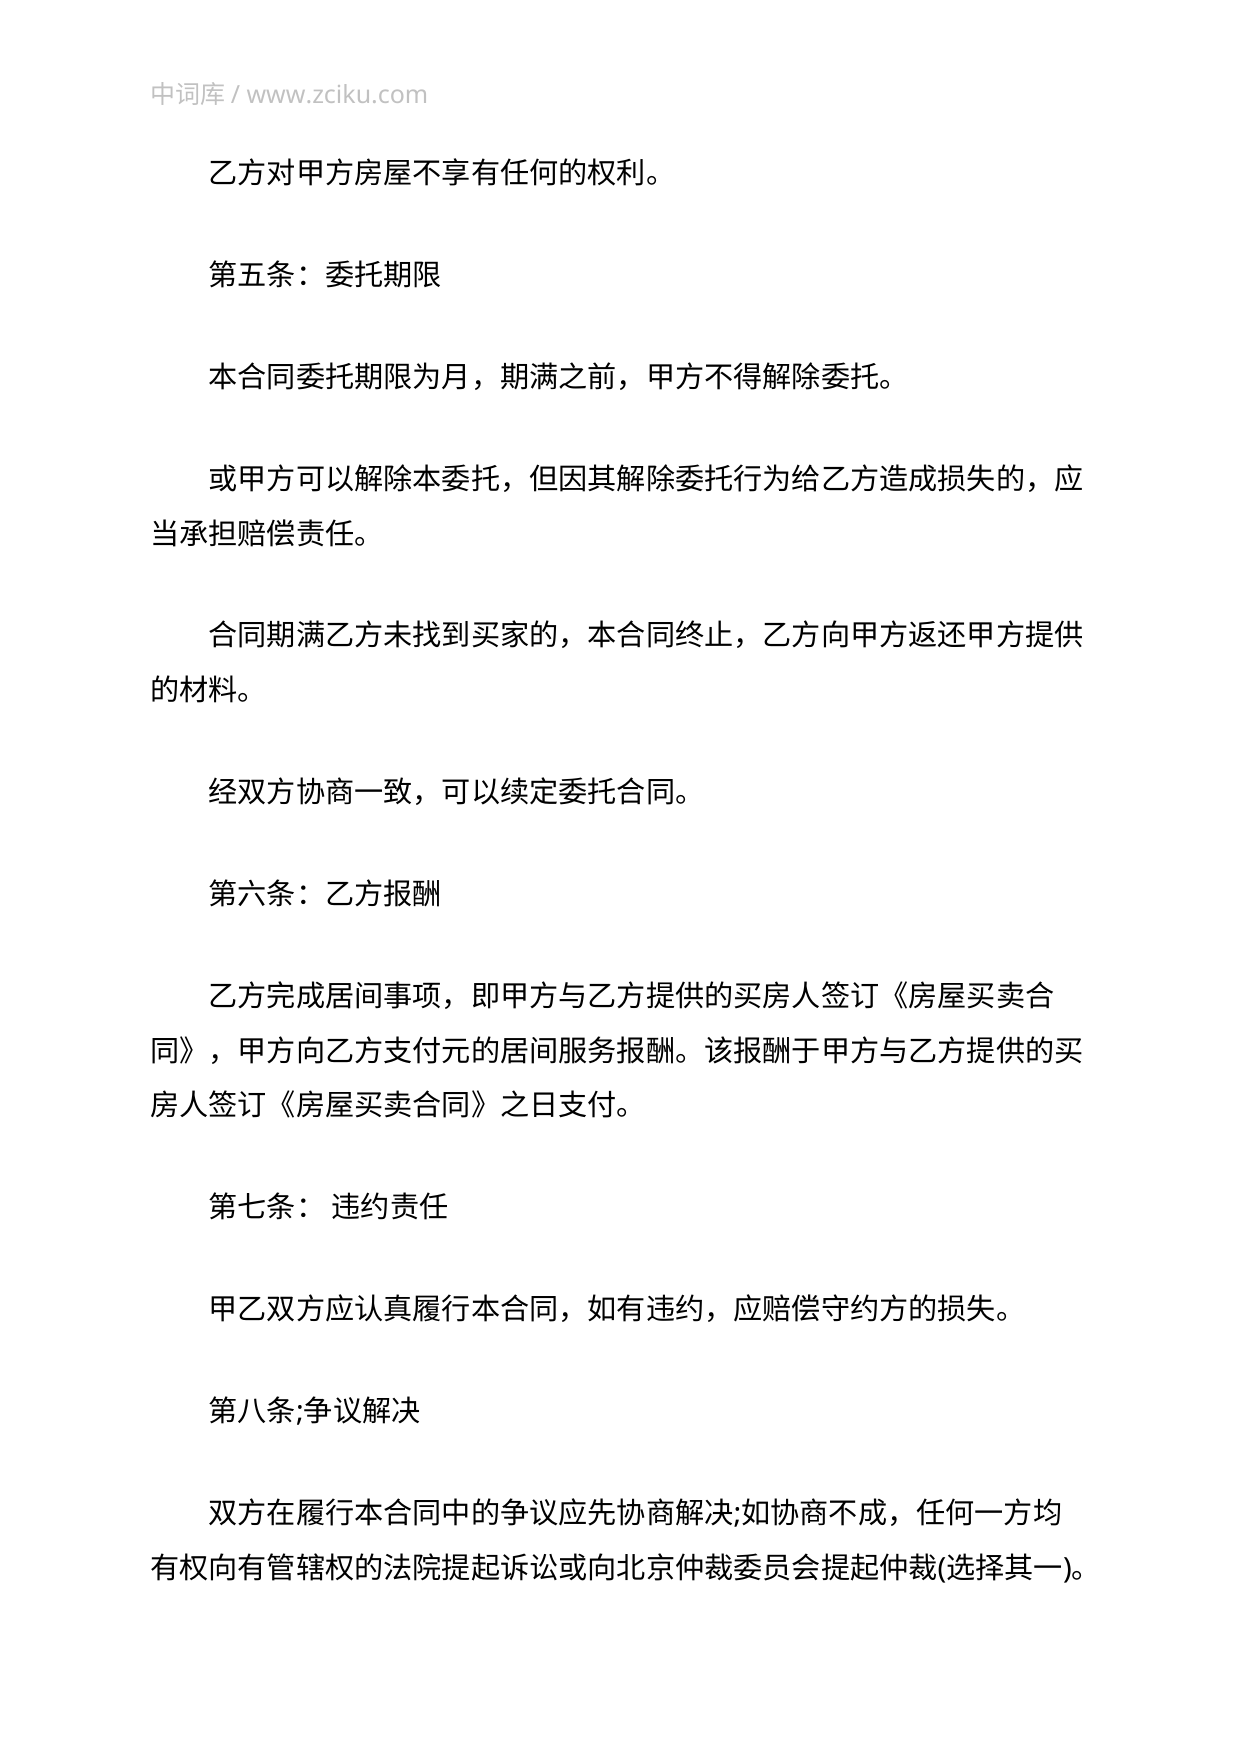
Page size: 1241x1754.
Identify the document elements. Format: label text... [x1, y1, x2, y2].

text 双方在履行本合同中的争议应先协商解决;如协商不成，任何一方均有权向有管辖权的法院提起诉讼或向北京仲裁委员会提起仲裁(选择其一)。 [150, 1489, 1090, 1587]
text 第七条： 违约责任 [150, 1184, 1090, 1226]
text 本合同委托期限为月，期满之前，甲方不得解除委托。 [150, 353, 1090, 396]
text 第六条：乙方报酬 [150, 870, 1090, 913]
text 甲乙双方应认真履行本合同，如有违约，应赔偿守约方的损失。 [150, 1286, 1090, 1328]
text 经双方协商一致，可以续定委托合同。 [150, 769, 1090, 811]
text 第五条：委托期限 [150, 252, 1090, 294]
text 乙方完成居间事项，即甲方与乙方提供的买房人签订《房屋买卖合同》，甲方向乙方支付元的居间服务报酬。该报酬于甲方与乙方提供的买房人签订《房屋买卖合同》之日支付。 [150, 972, 1090, 1124]
text 乙方对甲方房屋不享有任何的权利。 [150, 150, 1090, 192]
text 第八条;争议解决 [150, 1387, 1090, 1430]
text 或甲方可以解除本委托，但因其解除委托行为给乙方造成损失的，应当承担赔偿责任。 [150, 455, 1090, 552]
text 合同期满乙方未找到买家的，本合同终止，乙方向甲方返还甲方提供的材料。 [150, 612, 1090, 709]
